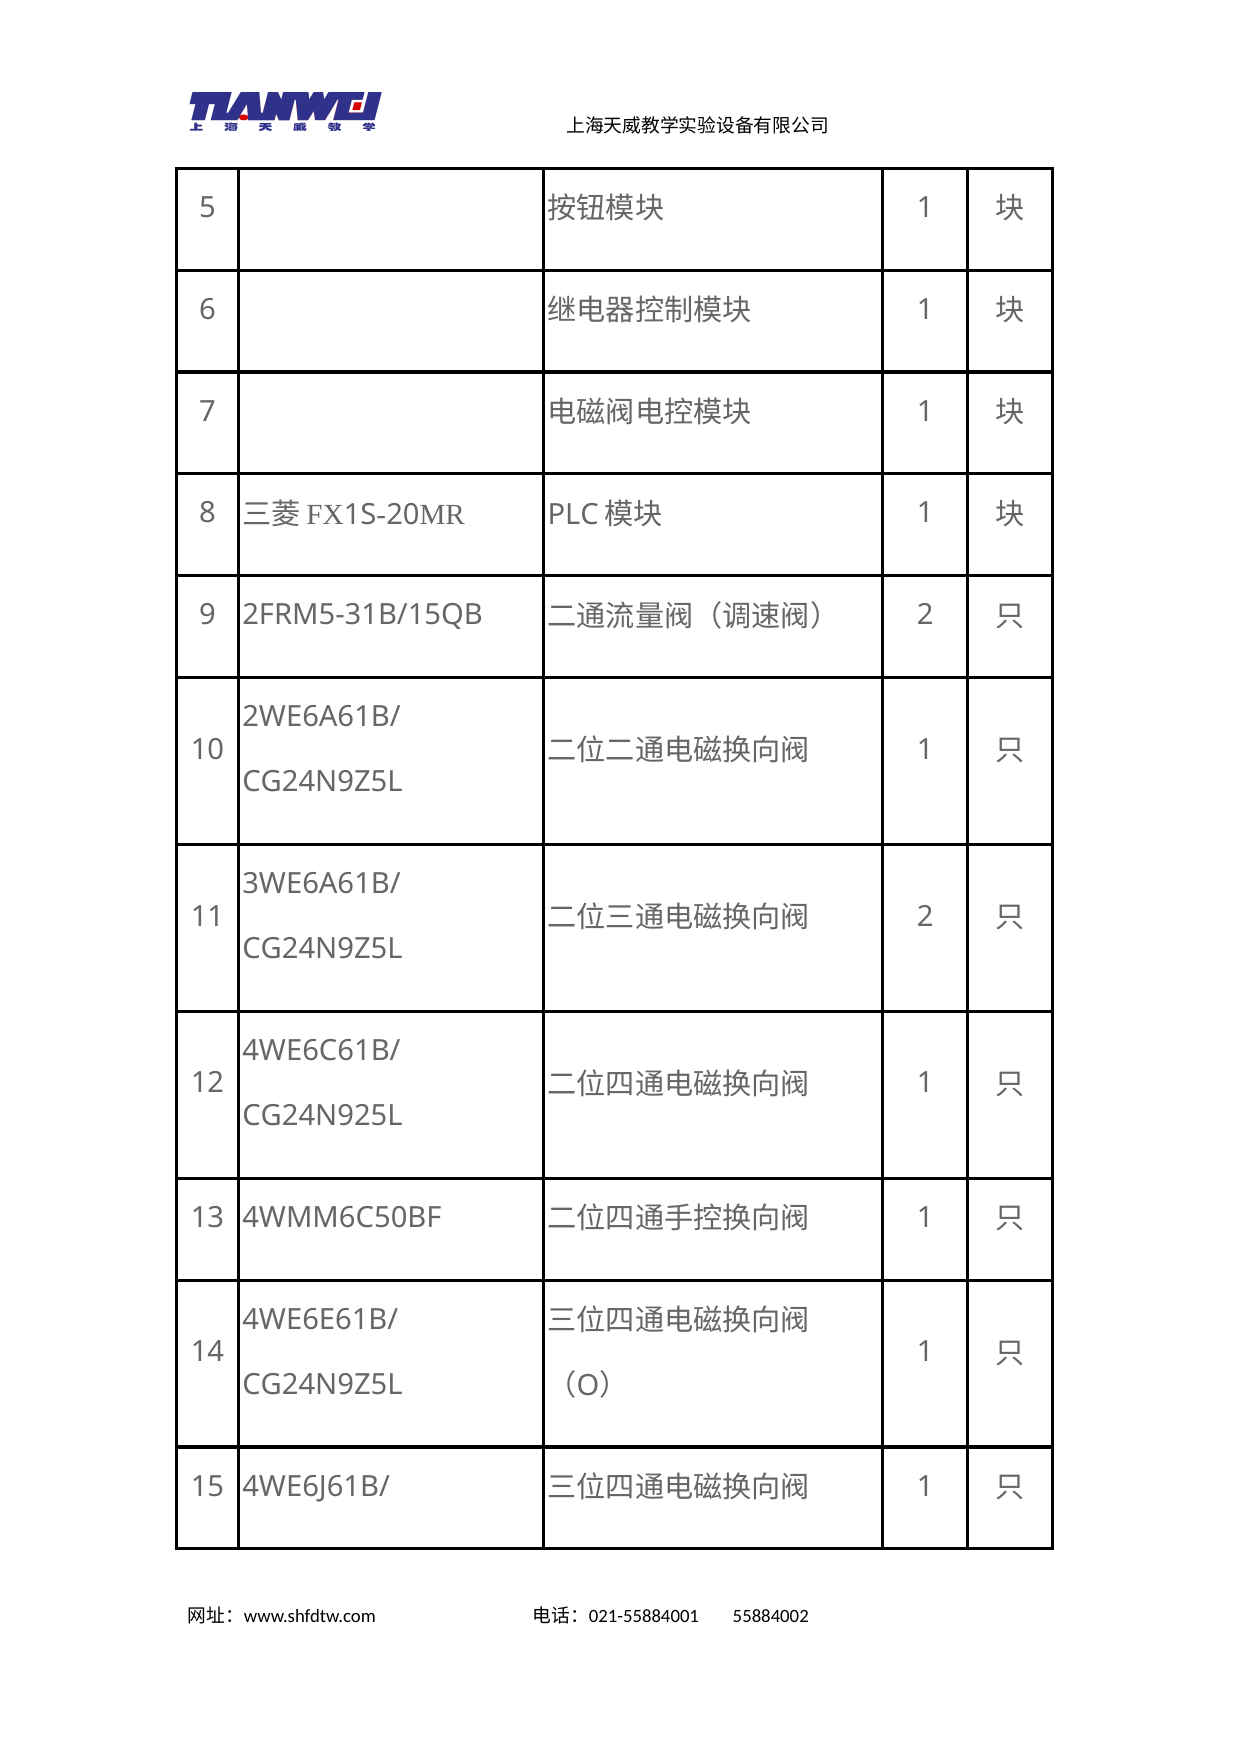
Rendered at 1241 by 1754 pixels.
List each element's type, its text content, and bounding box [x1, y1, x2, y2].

table_cell 2WE6A61B/CG24N9Z5L [240, 679, 542, 843]
table_cell 4WE6E61B/CG24N9Z5L [240, 1282, 542, 1445]
table_cell 4WE6C61B/CG24N925L [240, 1013, 542, 1177]
table_cell 15 [178, 1449, 237, 1547]
table_cell 只 [969, 1180, 1051, 1278]
table_cell 只 [969, 1449, 1051, 1547]
table_cell 5 [178, 170, 237, 268]
table_cell 2 [884, 846, 966, 1010]
table_cell 继电器控制模块 [545, 272, 881, 370]
table_cell 只 [969, 1282, 1051, 1445]
table_cell 块 [969, 475, 1051, 574]
table_cell 块 [969, 170, 1051, 268]
table_cell 三位四通电磁换向阀（M） [545, 1449, 881, 1547]
picture [187, 90, 385, 133]
table_cell 7 [178, 374, 237, 472]
table_cell 14 [178, 1282, 237, 1445]
table_cell [240, 170, 542, 268]
table_cell 电磁阀电控模块 [545, 374, 881, 472]
table_cell 二位三通电磁换向阀 [545, 846, 881, 1010]
table_cell 1 [884, 1180, 966, 1278]
table_cell 按钮模块 [545, 170, 881, 268]
table_cell 3WE6A61B/CG24N9Z5L [240, 846, 542, 1010]
table_cell 三菱FX1S-20MR [240, 475, 542, 574]
table_cell 13 [178, 1180, 237, 1278]
table_cell 2 [884, 577, 966, 676]
table_cell 二通流量阀（调速阀） [545, 577, 881, 676]
table_cell 12 [178, 1013, 237, 1177]
table_cell 1 [884, 1013, 966, 1177]
table_cell 6 [178, 272, 237, 370]
table_cell 11 [178, 846, 237, 1010]
table_cell 1 [884, 1449, 966, 1547]
table_cell 10 [178, 679, 237, 843]
table_cell 1 [884, 170, 966, 268]
table_cell 三位四通电磁换向阀（O） [545, 1282, 881, 1445]
table_cell 4WMM6C50BF [240, 1180, 542, 1278]
table_cell 只 [969, 679, 1051, 843]
table_cell 只 [969, 1013, 1051, 1177]
table_cell 二位二通电磁换向阀 [545, 679, 881, 843]
table_cell 只 [969, 846, 1051, 1010]
table_cell 二位四通电磁换向阀 [545, 1013, 881, 1177]
table_cell 1 [884, 374, 966, 472]
table_cell [240, 272, 542, 370]
table_cell 块 [969, 272, 1051, 370]
table_cell PLC模块 [545, 475, 881, 574]
table_cell 1 [884, 272, 966, 370]
table_cell 1 [884, 1282, 966, 1445]
table_cell 2FRM5-31B/15QB [240, 577, 542, 676]
table_cell 4WE6J61B/CG24N9Z5L [240, 1449, 542, 1547]
table_cell 块 [969, 374, 1051, 472]
table_cell 二位四通手控换向阀 [545, 1180, 881, 1278]
table_cell 1 [884, 475, 966, 574]
table_cell [240, 374, 542, 472]
table_cell 1 [884, 679, 966, 843]
table_cell 只 [969, 577, 1051, 676]
table_cell 9 [178, 577, 237, 676]
table_cell 8 [178, 475, 237, 574]
